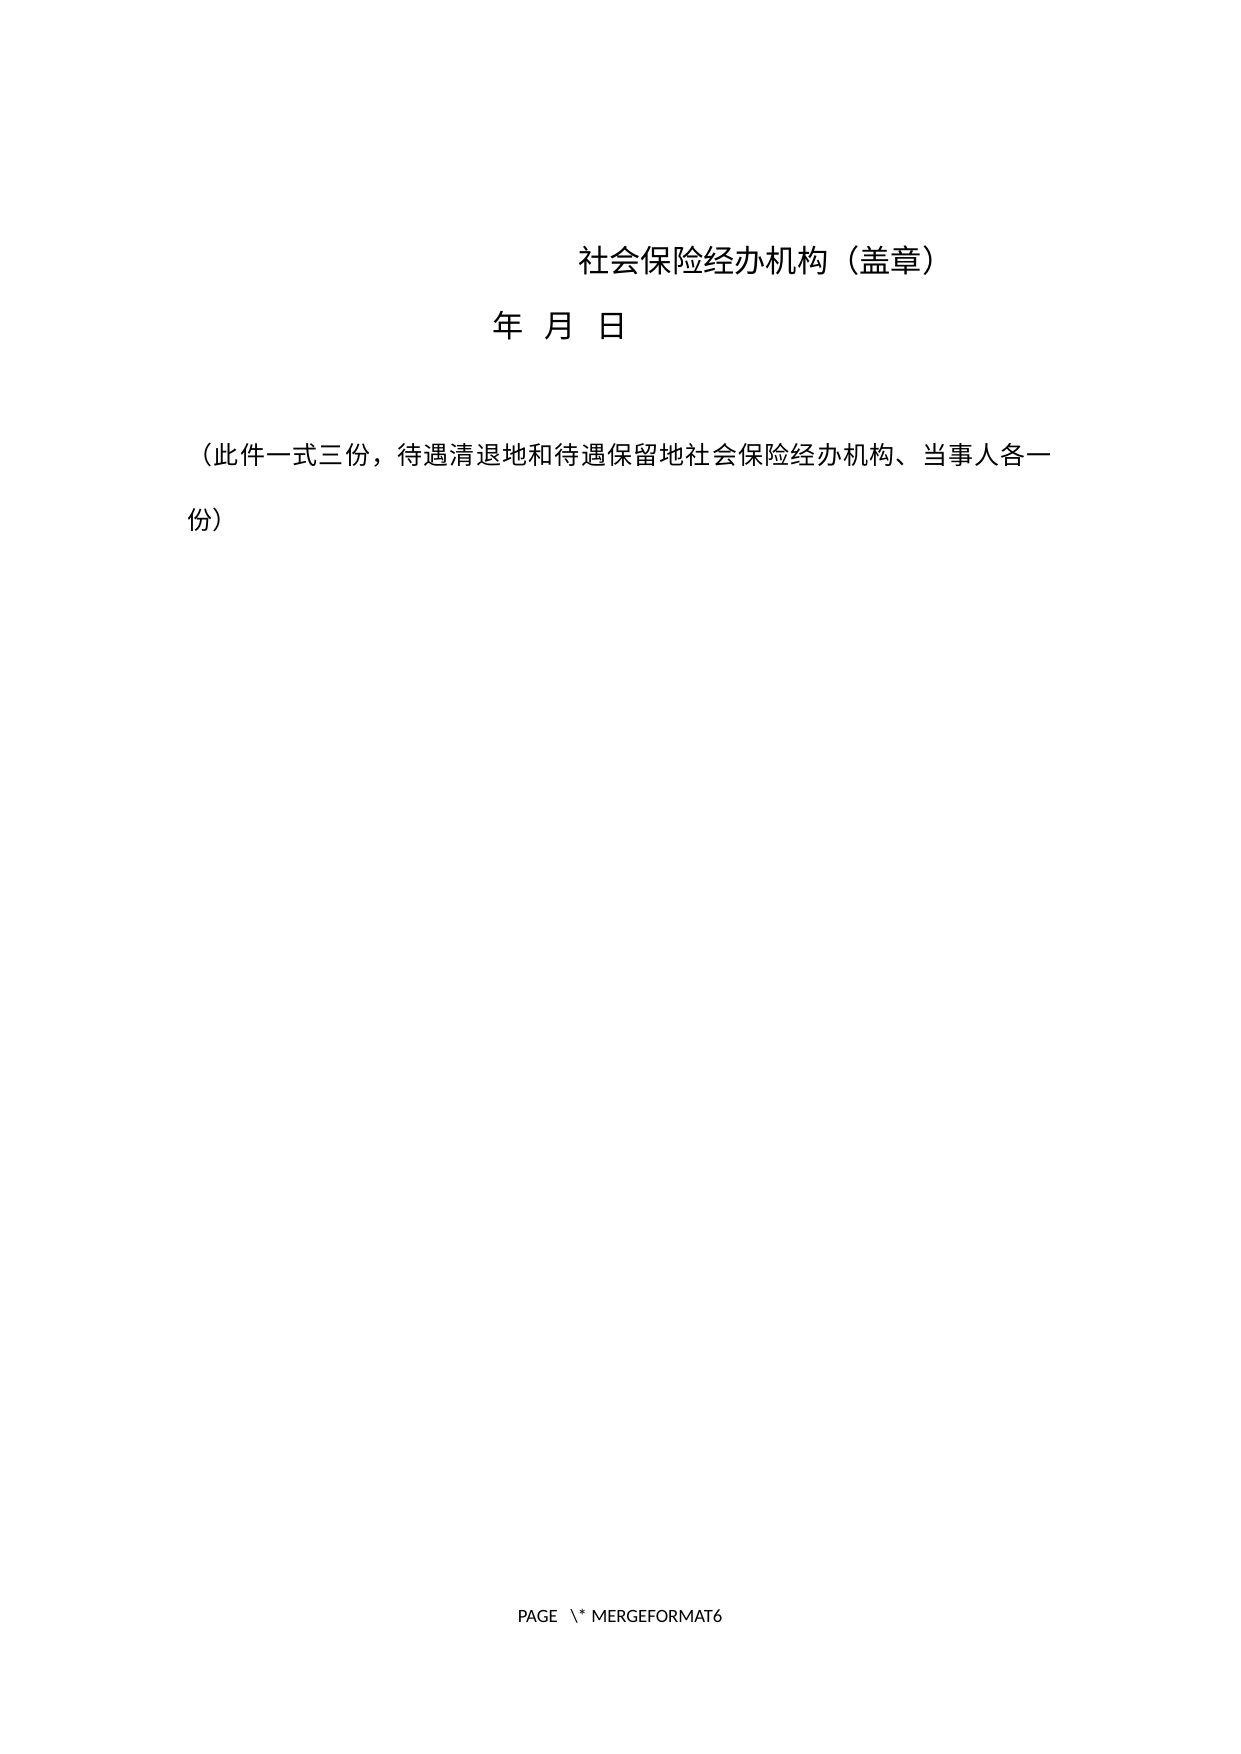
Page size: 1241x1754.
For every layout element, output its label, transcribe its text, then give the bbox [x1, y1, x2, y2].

text （此件一式三份，待遇清退地和待遇保留地社会保险经办机构、当事人各一份） [187, 421, 1053, 551]
text 社会保险经办机构（盖章） [187, 226, 1053, 291]
text 年 月 日 [187, 291, 1053, 356]
